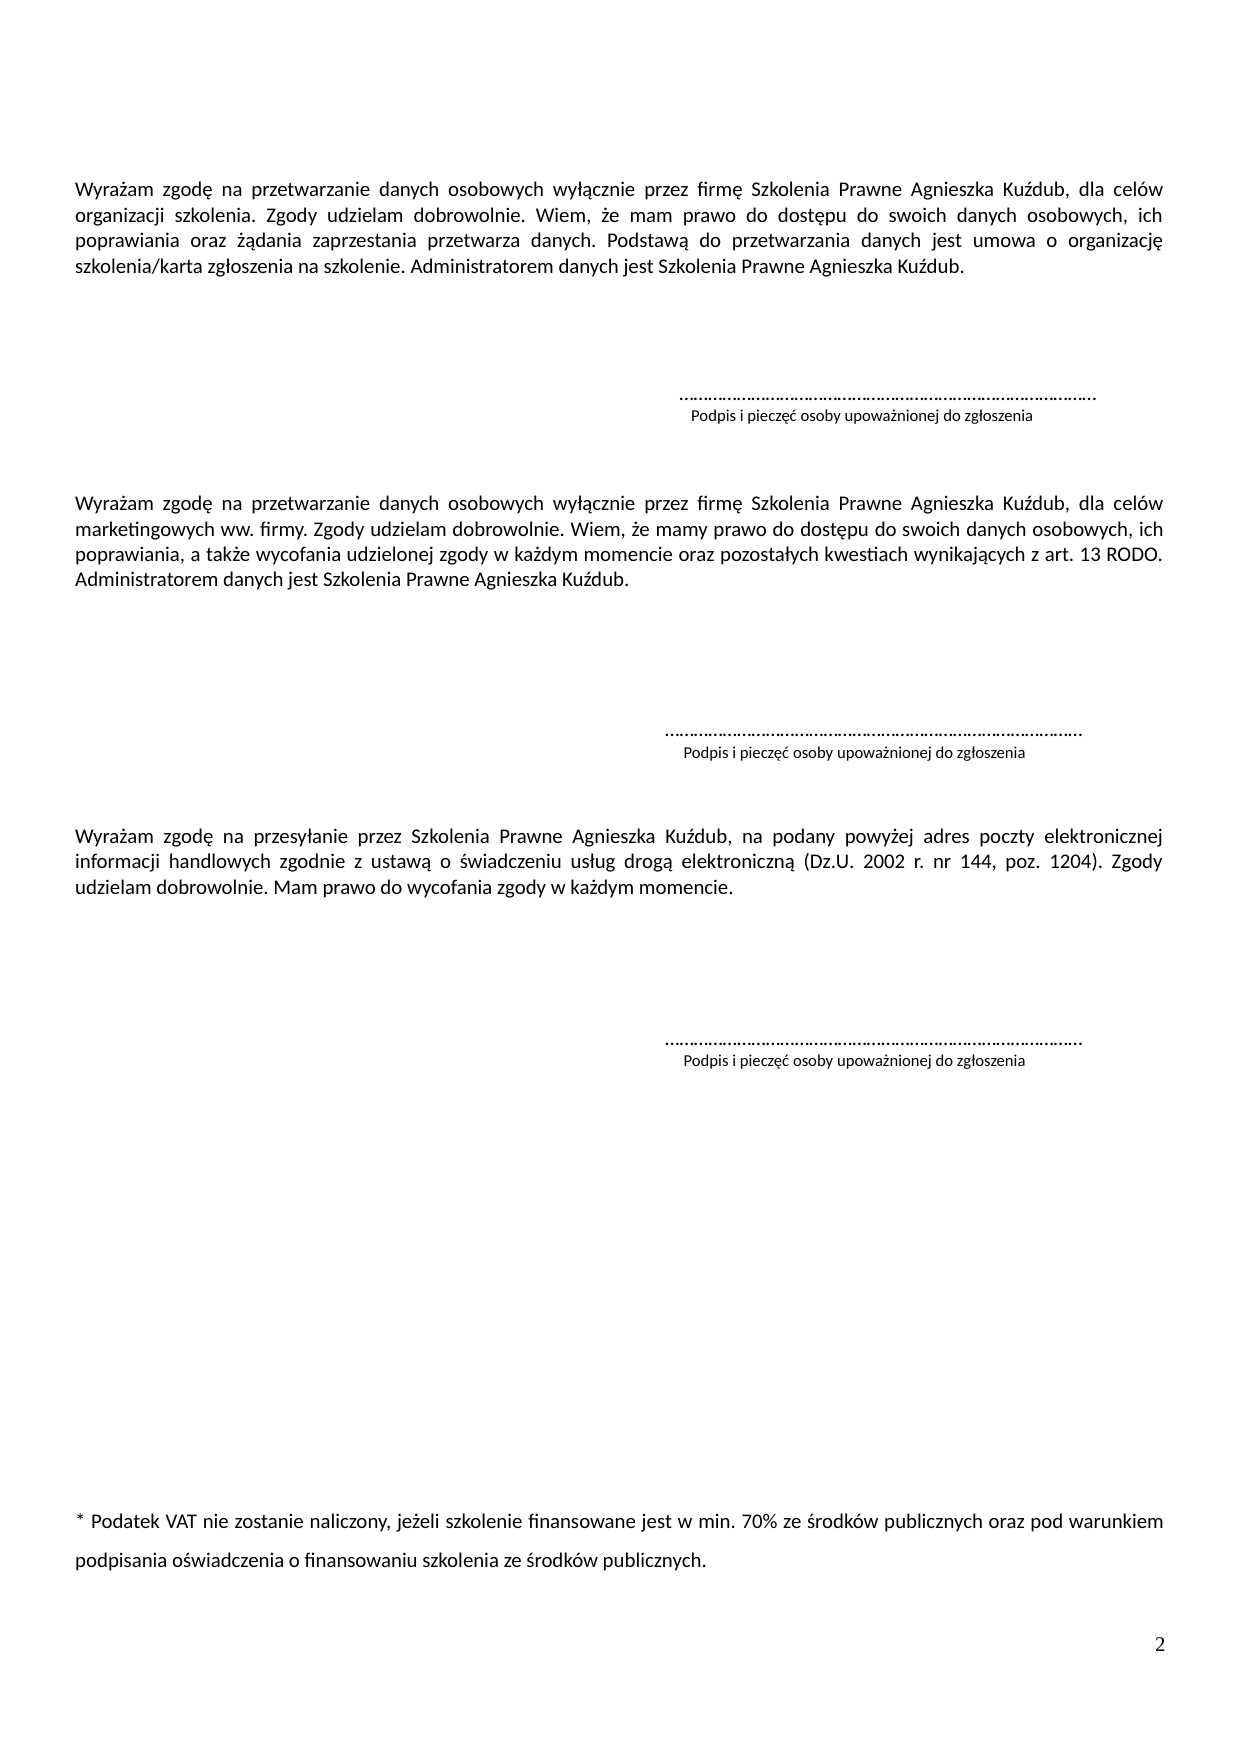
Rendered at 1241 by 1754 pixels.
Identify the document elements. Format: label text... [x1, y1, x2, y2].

text Podpis i pieczęć osoby upoważnionej do zgłoszenia [517, 742, 1165, 762]
text …………………………………………………………………………… [591, 380, 1165, 405]
text Wyrażam zgodę na przetwarzanie danych osobowych wyłącznie przez firmę Szkolenia Prawne Agnieszka Kuźdub, dla celów marketingowych ww. firmy. Zgody udzielam dobrowolnie. Wiem, że mamy prawo do dostępu do swoich danych osobowych, ich poprawiania, a także wycofania udzielonej zgody w każdym momencie oraz pozostałych kwestiach wynikających z art. 13 RODO. Administratorem danych jest Szkolenia Prawne Agnieszka Kuźdub. [75, 490, 1165, 592]
text * Podatek VAT nie zostanie naliczony, jeżeli szkolenie finansowane jest w min. 70% ze środków publicznych oraz pod warunkiem podpisania oświadczenia o finansowaniu szkolenia ze środków publicznych. [75, 1509, 1165, 1572]
text Wyrażam zgodę na przesyłanie przez Szkolenia Prawne Agnieszka Kuźdub, na podany powyżej adres poczty elektronicznej informacji handlowych zgodnie z ustawą o świadczeniu usług drogą elektroniczną (Dz.U. 2002 r. nr 144, poz. 1204). Zgody udzielam dobrowolnie. Mam prawo do wycofania zgody w każdym momencie. [75, 823, 1165, 899]
text …………………………………………………………………………… [591, 1025, 1165, 1051]
text Wyrażam zgodę na przetwarzanie danych osobowych wyłącznie przez firmę Szkolenia Prawne Agnieszka Kuźdub, dla celów organizacji szkolenia. Zgody udzielam dobrowolnie. Wiem, że mam prawo do dostępu do swoich danych osobowych, ich poprawiania oraz żądania zaprzestania przetwarza danych. Podstawą do przetwarzania danych jest umowa o organizację szkolenia/karta zgłoszenia na szkolenie. Administratorem danych jest Szkolenia Prawne Agnieszka Kuźdub. [75, 177, 1165, 278]
text Podpis i pieczęć osoby upoważnionej do zgłoszenia [517, 1051, 1165, 1071]
text …………………………………………………………………………… [591, 717, 1165, 742]
text Podpis i pieczęć osoby upoważnionej do zgłoszenia [517, 405, 1165, 426]
